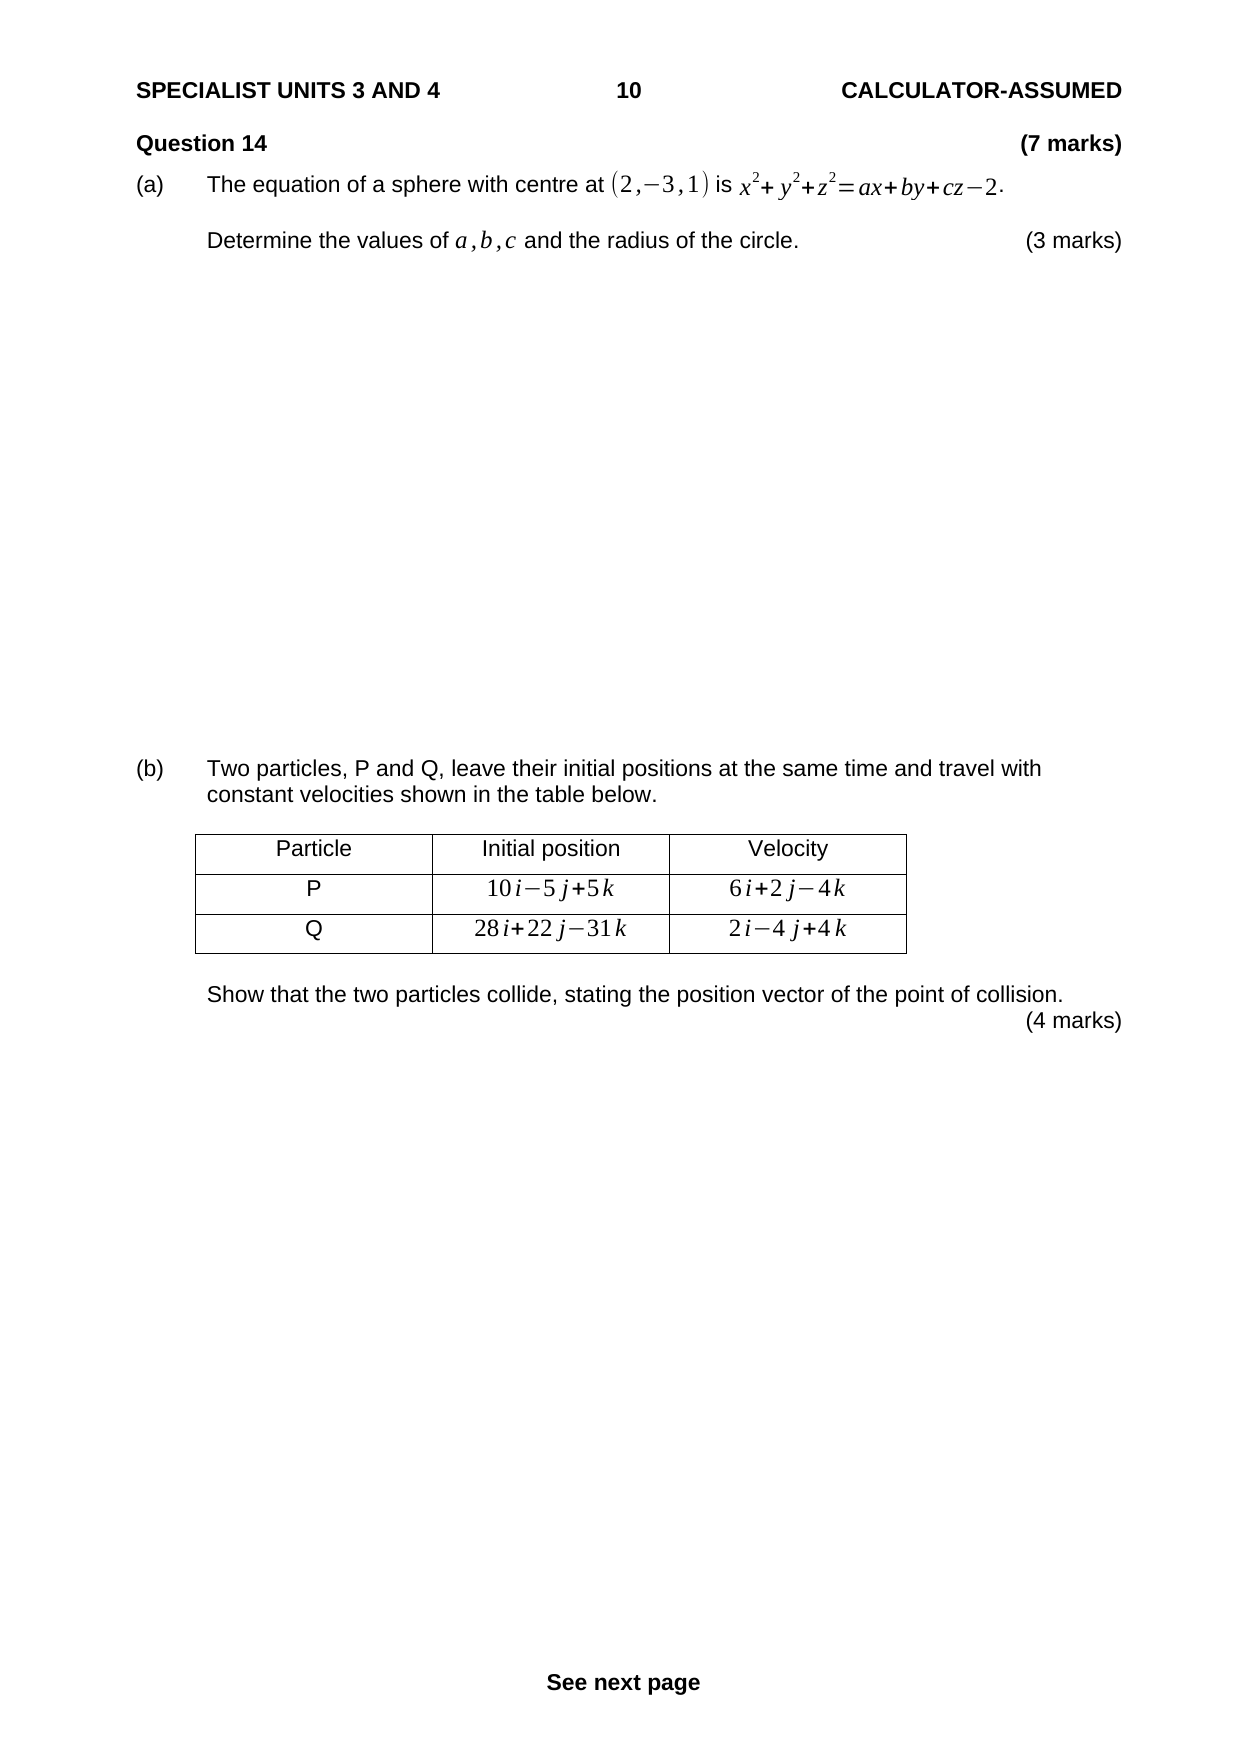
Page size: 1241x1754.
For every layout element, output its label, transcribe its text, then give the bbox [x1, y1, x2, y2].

table_header Particle [196, 835, 432, 873]
table_header Initial position [433, 835, 669, 873]
table_cell [670, 915, 906, 953]
table_cell [433, 915, 669, 953]
table_cell [670, 875, 906, 913]
text Determine the values of and the radius of the circle. (3 marks) [136, 226, 1122, 254]
text Question 14 (7 marks) [136, 130, 1122, 156]
text (4 marks) [136, 1007, 1122, 1033]
table_cell [433, 875, 669, 913]
text (b) Two particles, P and Q, leave their initial positions at the same time and travel with constant velocities shown in the table below. [136, 754, 1122, 807]
table_cell P [196, 875, 432, 913]
table_header Velocity [670, 835, 906, 873]
table_cell Q [196, 915, 432, 953]
text (a) The equation of a sphere with centre at is . [136, 169, 1122, 200]
text Show that the two particles collide, stating the position vector of the point of collision. [136, 981, 1122, 1007]
